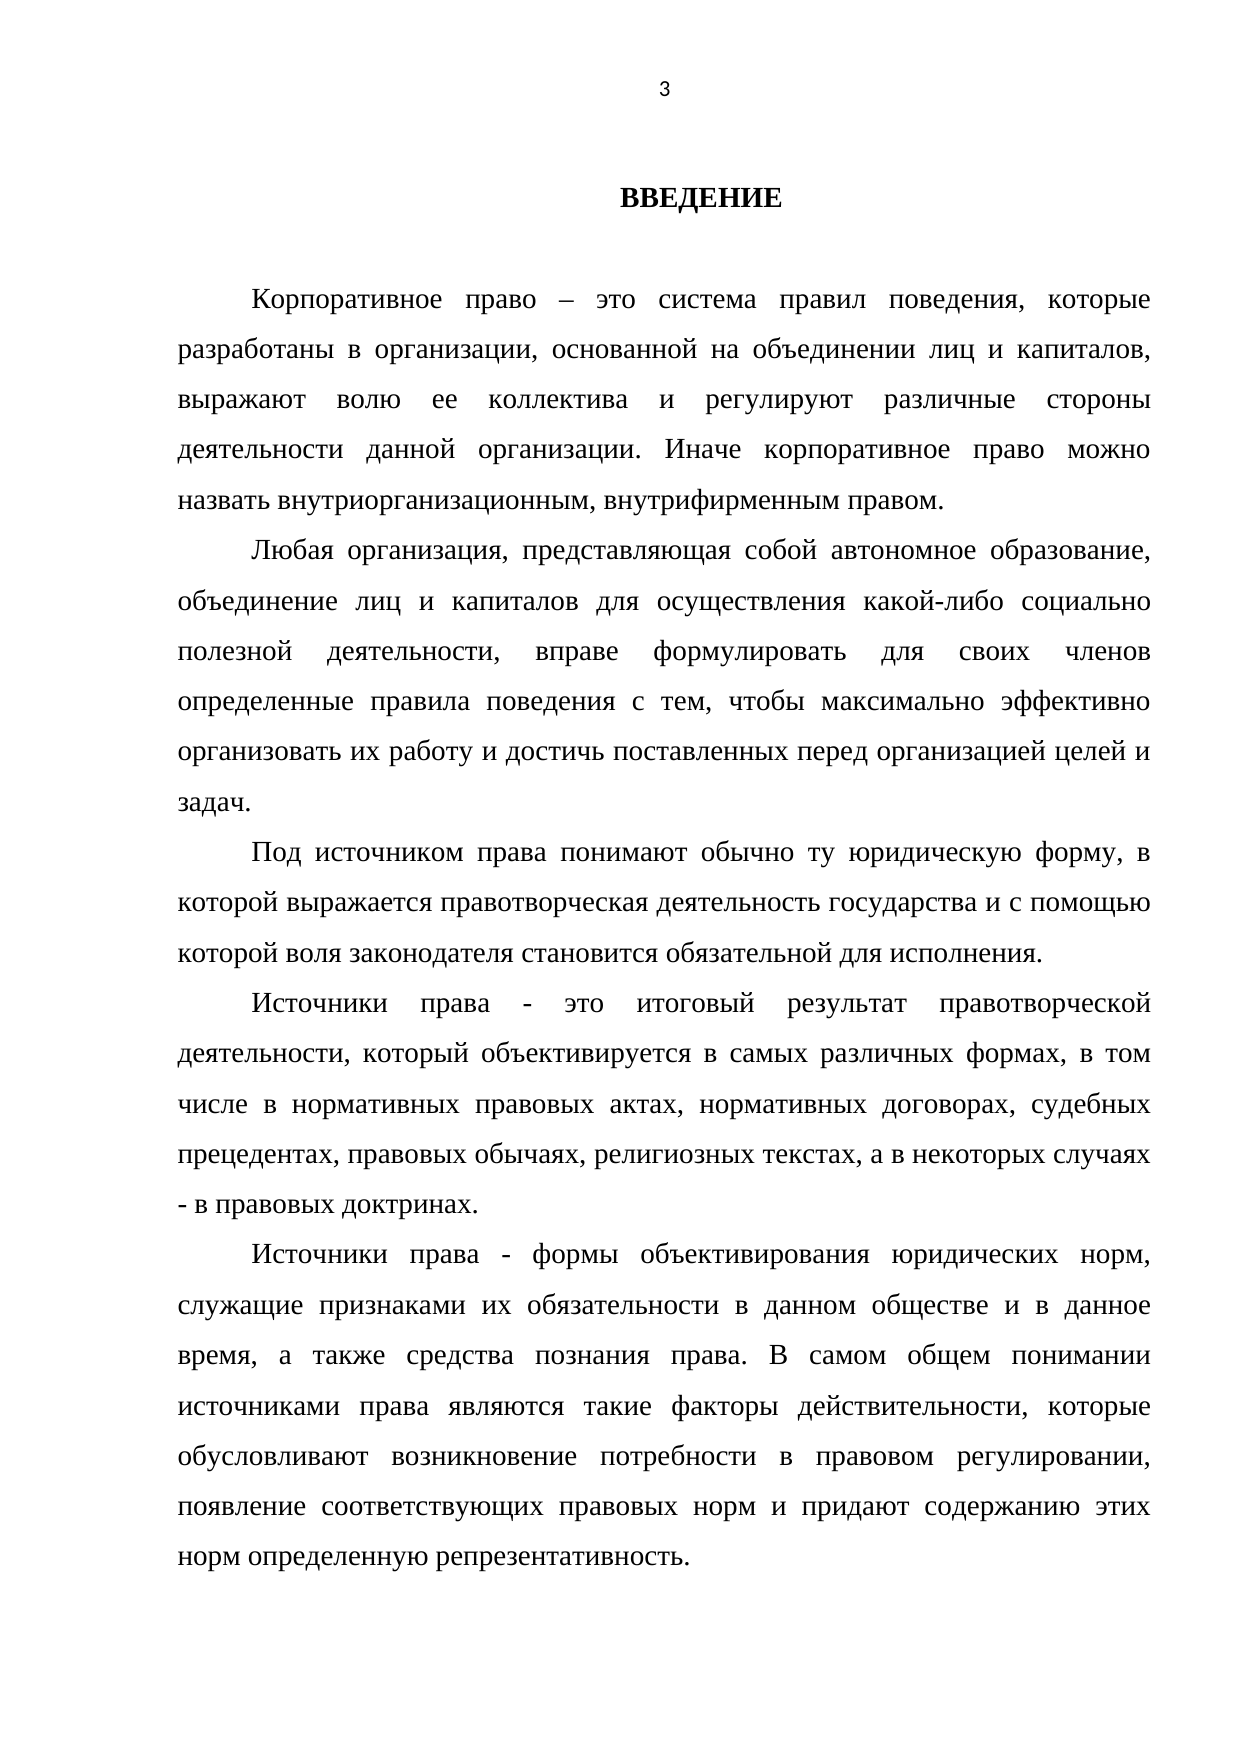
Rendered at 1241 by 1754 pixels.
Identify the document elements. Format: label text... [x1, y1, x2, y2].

text Источники права - формы объективирования юридических норм, служащие признаками их обязательности в данном обществе и в данное время, а также средства познания права. В самом общем понимании источниками права являются такие факторы действительности, которые обусловливают возникновение потребности в правовом регулировании, появление соответствующих правовых норм и придают содержанию этих норм определенную репрезентативность. [177, 1237, 1152, 1572]
text Любая организация, представляющая собой автономное образование, объединение лиц и капиталов для осуществления какой-либо социально полезной деятельности, вправе формулировать для своих членов определенные правила поведения с тем, чтобы максимально эффективно организовать их работу и достичь поставленных перед организацией целей и задач. [177, 532, 1152, 817]
text Источники права - это итоговый результат правотворческой деятельности, который объективируется в самых различных формах, в том числе в нормативных правовых актах, нормативных договорах, судебных прецедентах, правовых обычаях, религиозных текстах, а в некоторых случаях - в правовых доктринах. [177, 985, 1152, 1220]
text Корпоративное право – это система правил поведения, которые разработаны в организации, основанной на объединении лиц и капиталов, выражают волю ее коллектива и регулируют различные стороны деятельности данной организации. Иначе корпоративное право можно назвать внутриорганизационным, внутрифирменным правом. [177, 281, 1152, 516]
text Под источником права понимают обычно ту юридическую форму, в которой выражается правотворческая деятельность государства и с помощью которой воля законодателя становится обязательной для исполнения. [177, 834, 1152, 968]
text ВВЕДЕНИЕ [177, 180, 1152, 214]
